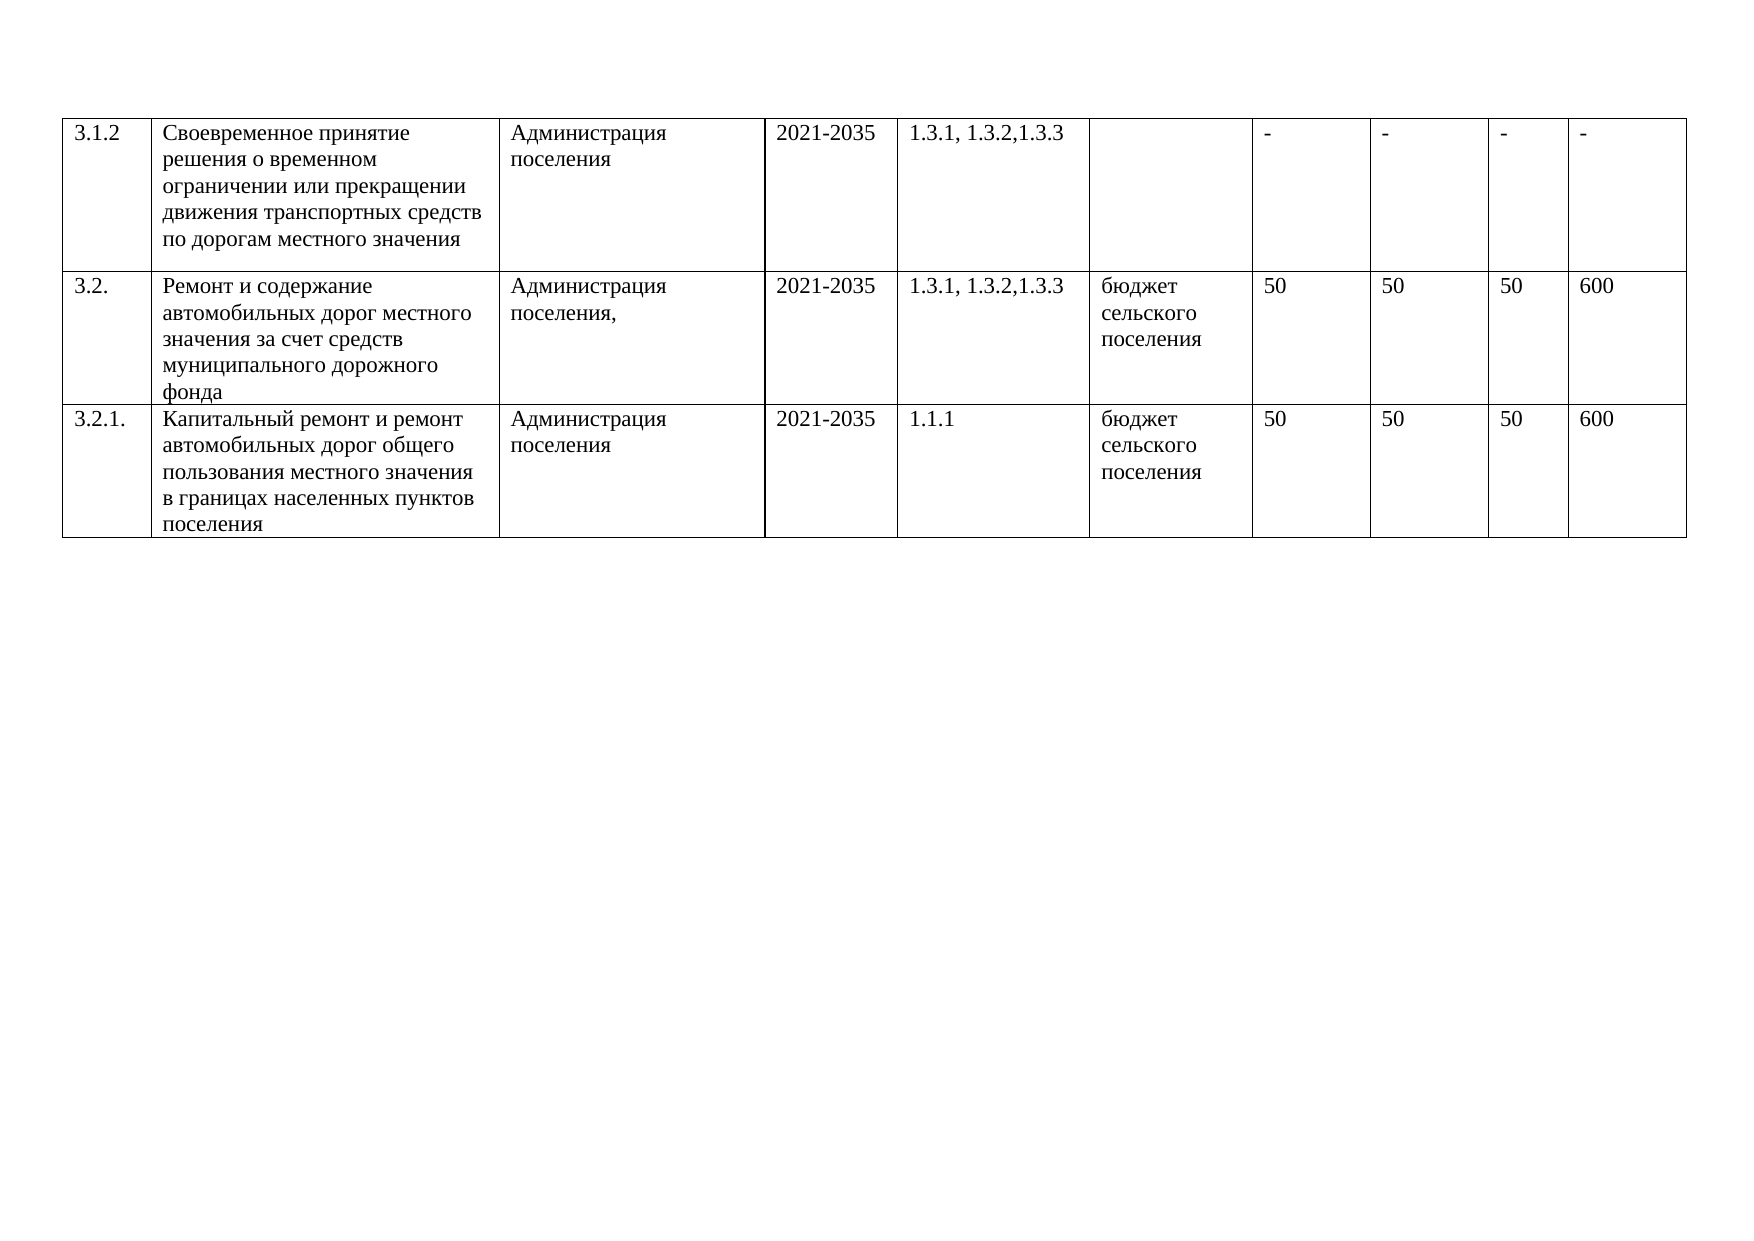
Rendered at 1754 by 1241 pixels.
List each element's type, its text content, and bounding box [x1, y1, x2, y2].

table_cell 3.1.2 [63, 119, 151, 271]
table_cell 50 [1253, 272, 1370, 404]
table_cell бюджет сельского поселения [1090, 405, 1252, 537]
table_cell - [1569, 119, 1686, 271]
table_cell бюджет сельского поселения [1090, 272, 1252, 404]
table_cell 50 [1371, 272, 1488, 404]
table_cell Ремонт и содержание автомобильных дорог местного значения за счет средств муниципального дорожного фонда [152, 272, 499, 404]
table_cell - [1371, 119, 1488, 271]
table_cell Администрация поселения [500, 405, 764, 537]
table_cell - [1253, 119, 1370, 271]
table_cell 1.3.1, 1.3.2,1.3.3 [898, 119, 1089, 271]
table_cell 1.1.1 [898, 405, 1089, 537]
table_cell Своевременное принятие решения о временном ограничении или прекращении движения транспортных средств по дорогам местного значения [152, 119, 499, 271]
table_cell Администрация поселения [500, 119, 764, 271]
table_cell 50 [1371, 405, 1488, 537]
table_cell 3.2.1. [63, 405, 151, 537]
table_cell 1.3.1, 1.3.2,1.3.3 [898, 272, 1089, 404]
table_cell - [1489, 119, 1568, 271]
table_cell 2021-2035 [766, 272, 897, 404]
table_cell 50 [1489, 405, 1568, 537]
table_cell 50 [1253, 405, 1370, 537]
table_cell 50 [1489, 272, 1568, 404]
table_cell Капитальный ремонт и ремонт автомобильных дорог общего пользования местного значения в границах населенных пунктов поселения [152, 405, 499, 537]
table_cell Администрация поселения, [500, 272, 764, 404]
table_cell 600 [1569, 405, 1686, 537]
table_cell 3.2. [63, 272, 151, 404]
table_cell 2021-2035 [766, 405, 897, 537]
table_cell 600 [1569, 272, 1686, 404]
table_cell [1090, 119, 1252, 271]
table_cell 2021-2035 [766, 119, 897, 271]
